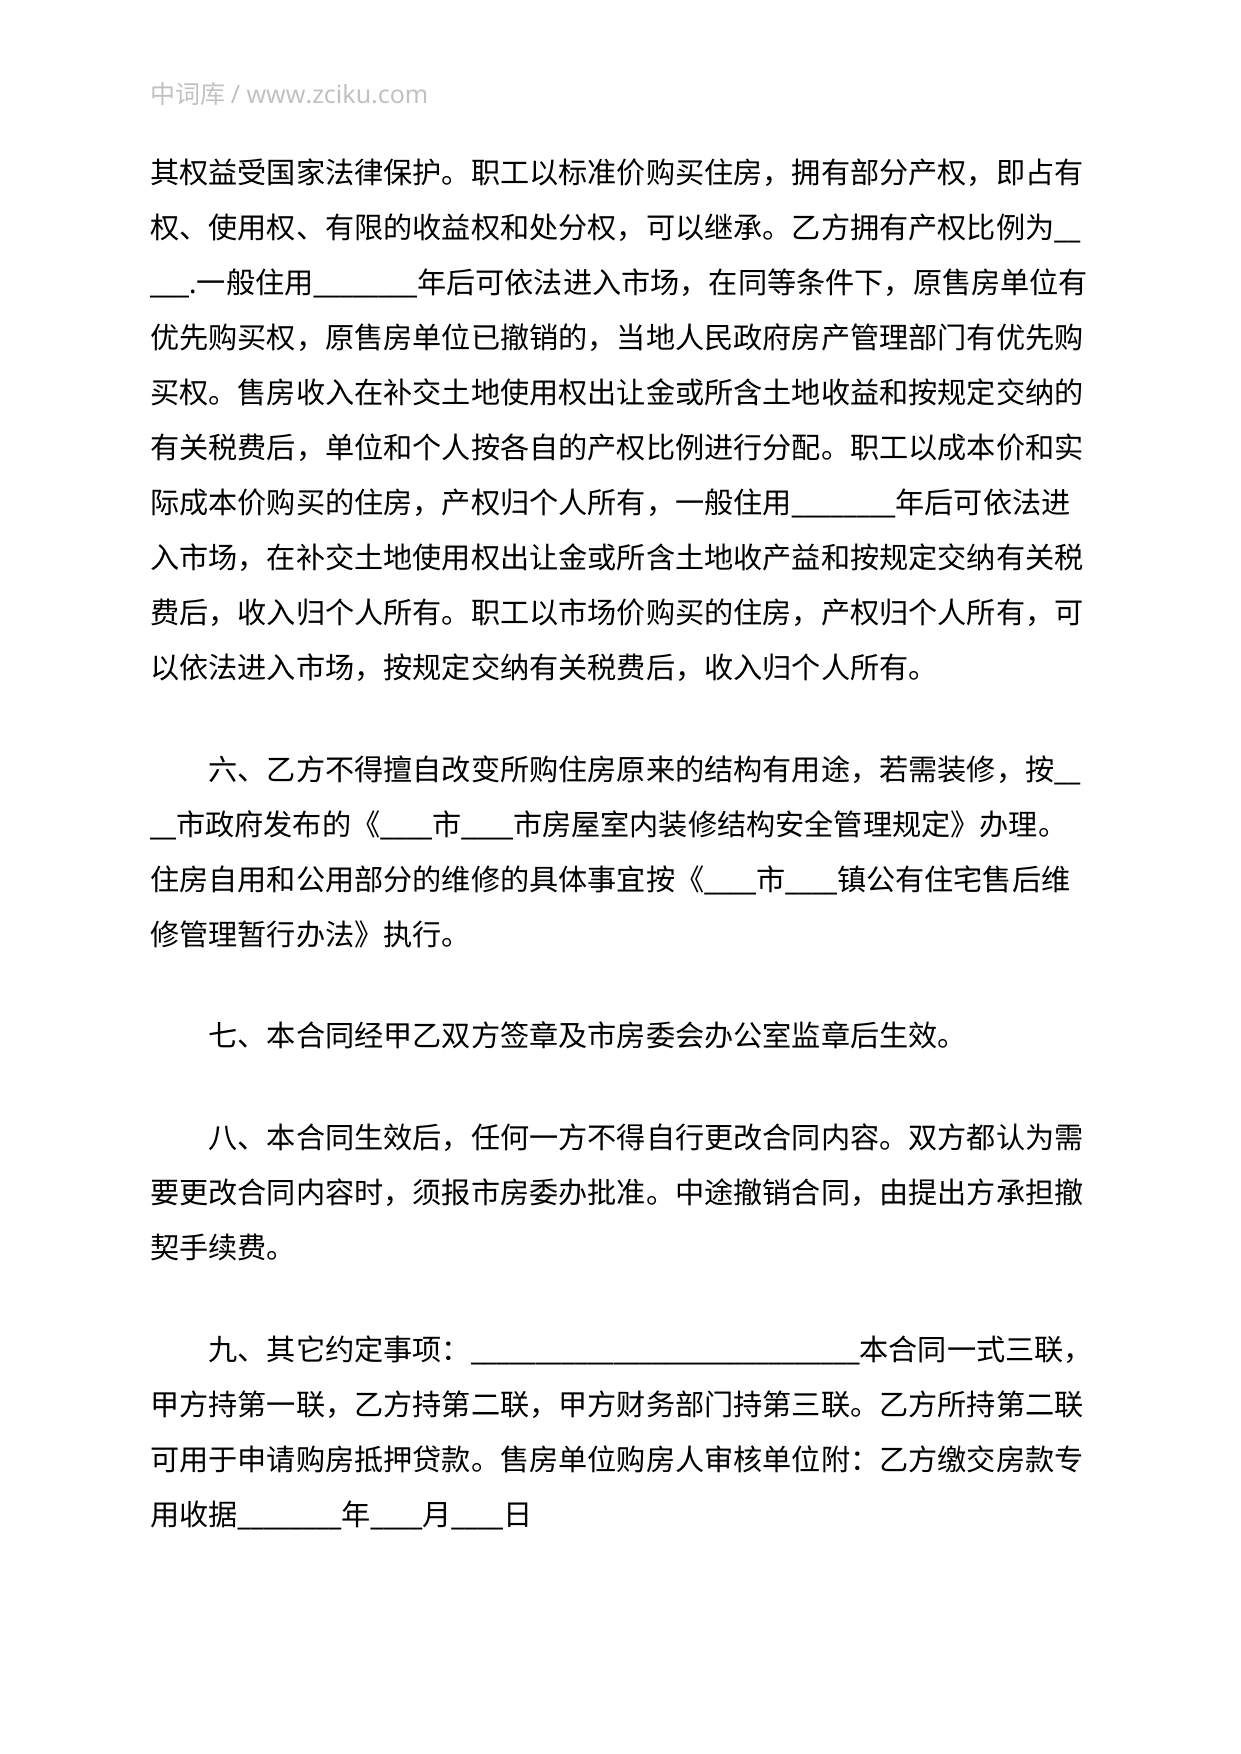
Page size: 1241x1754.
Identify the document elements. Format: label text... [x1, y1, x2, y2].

text 九、其它约定事项：______________________________本合同一式三联，甲方持第一联，乙方持第二联，甲方财务部门持第三联。乙方所持第二联可用于申请购房抵押贷款。售房单位购房人审核单位附：乙方缴交房款专用收据________年____月____日 [150, 1326, 1090, 1533]
text 七、本合同经甲乙双方签章及市房委会办公室监章后生效。 [150, 1013, 1090, 1055]
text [150, 150, 1090, 687]
text 八、本合同生效后，任何一方不得自行更改合同内容。双方都认为需要更改合同内容时，须报市房委办批准。中途撤销合同，由提出方承担撤契手续费。 [150, 1115, 1090, 1267]
text 六、乙方不得擅自改变所购住房原来的结构有用途，若需装修，按____市政府发布的《____市____市房屋室内装修结构安全管理规定》办理。住房自用和公用部分的维修的具体事宜按《____市____镇公有住宅售后维修管理暂行办法》执行。 [150, 746, 1090, 953]
